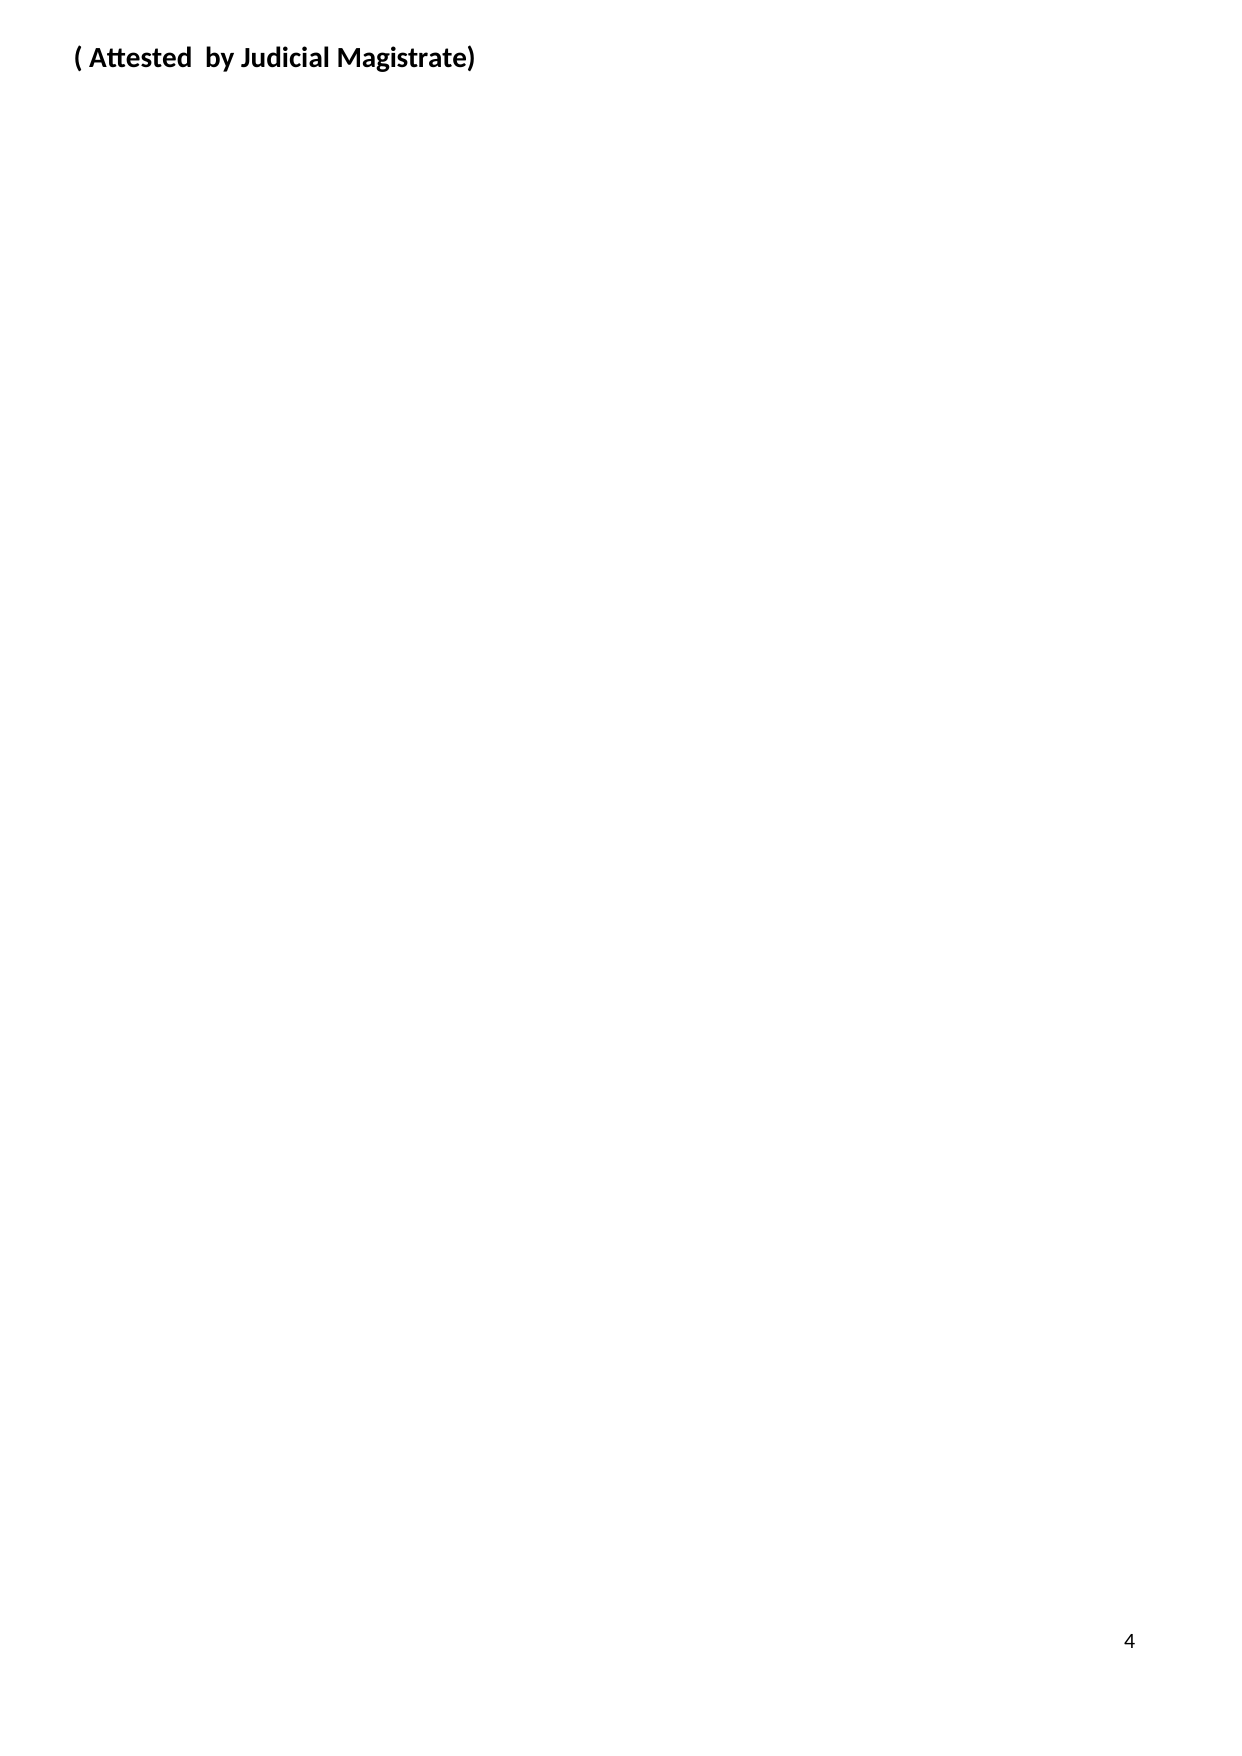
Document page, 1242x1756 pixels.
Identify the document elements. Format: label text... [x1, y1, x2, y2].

subtitle ( Attested by Judicial Magistrate) [73, 39, 1204, 75]
